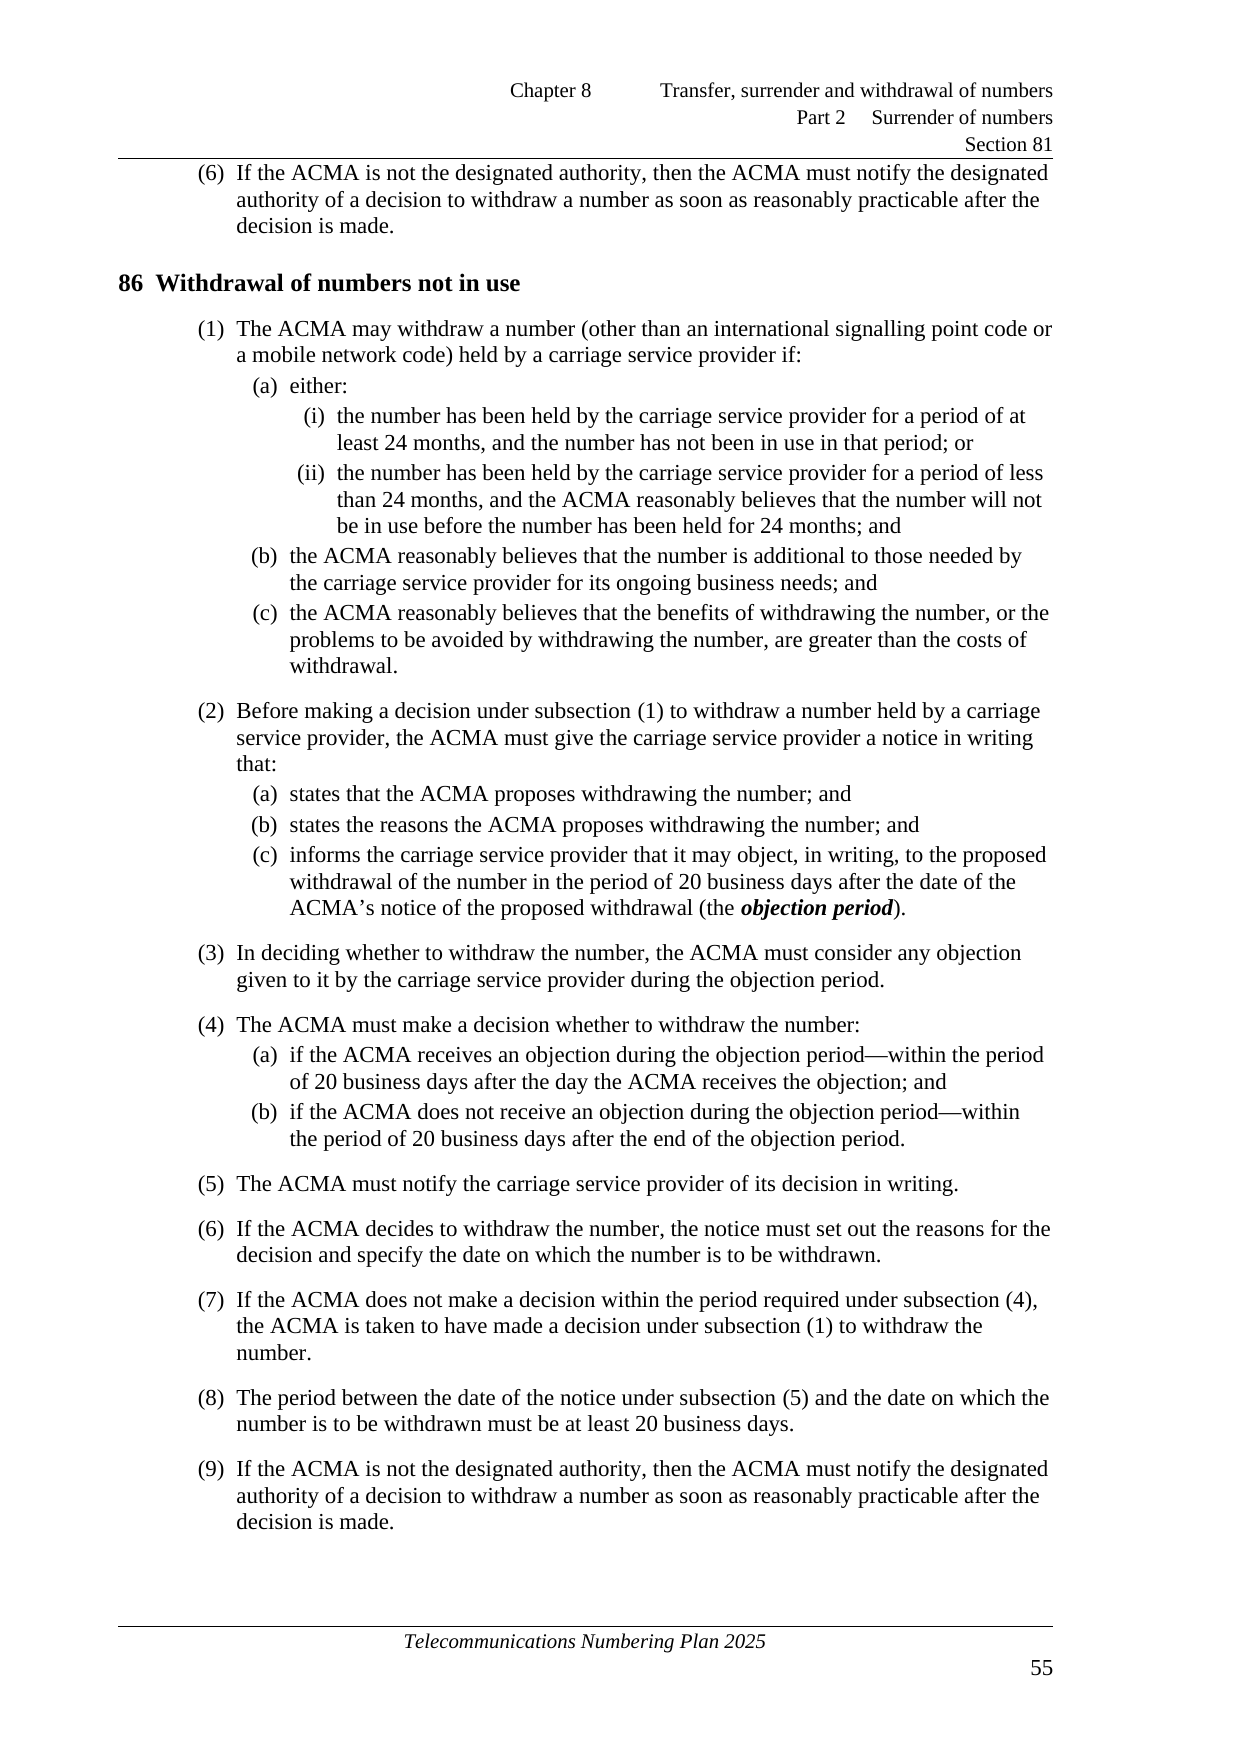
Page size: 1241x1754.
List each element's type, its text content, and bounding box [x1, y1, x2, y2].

text (a) states that the ACMA proposes withdrawing the number; and [118, 781, 1053, 807]
text (c) the ACMA reasonably believes that the benefits of withdrawing the number, or the problems to be avoided by withdrawing the number, are greater than the costs of withdrawal. [118, 599, 1053, 678]
text (8) The period between the date of the notice under subsection (5) and the date on which the number is to be withdrawn must be at least 20 business days. [118, 1384, 1053, 1437]
text (a) either: [118, 372, 1053, 398]
text (2) Before making a decision under subsection (1) to withdraw a number held by a carriage service provider, the ACMA must give the carriage service provider a notice in writing that: [118, 697, 1053, 776]
text (c) informs the carriage service provider that it may object, in writing, to the proposed withdrawal of the number in the period of 20 business days after the date of the ACMA’s notice of the proposed withdrawal (the objection period). [118, 842, 1053, 921]
text (1) The ACMA may withdraw a number (other than an international signalling point code or a mobile network code) held by a carriage service provider if: [118, 315, 1053, 368]
text (9) If the ACMA is not the designated authority, then the ACMA must notify the designated authority of a decision to withdraw a number as soon as reasonably practicable after the decision is made. [118, 1456, 1053, 1534]
text (7) If the ACMA does not make a decision within the period required under subsection (4), the ACMA is taken to have made a decision under subsection (1) to withdraw the number. [118, 1286, 1053, 1365]
text (6) If the ACMA is not the designated authority, then the ACMA must notify the designated authority of a decision to withdraw a number as soon as reasonably practicable after the decision is made. [118, 159, 1053, 238]
text (3) In deciding whether to withdraw the number, the ACMA must consider any objection given to it by the carriage service provider during the objection period. [118, 939, 1053, 992]
text (b) states the reasons the ACMA proposes withdrawing the number; and [118, 811, 1053, 837]
text (i) the number has been held by the carriage service provider for a period of at least 24 months, and the number has not been in use in that period; or [118, 402, 1053, 455]
text (b) the ACMA reasonably believes that the number is additional to those needed by the carriage service provider for its ongoing business needs; and [118, 543, 1053, 595]
text (4) The ACMA must make a decision whether to withdraw the number: [118, 1011, 1053, 1037]
text (b) if the ACMA does not receive an objection during the objection period—within the period of 20 business days after the end of the objection period. [118, 1098, 1053, 1151]
text (6) If the ACMA decides to withdraw the number, the notice must set out the reasons for the decision and specify the date on which the number is to be withdrawn. [118, 1215, 1053, 1267]
text (a) if the ACMA receives an objection during the objection period—within the period of 20 business days after the day the ACMA receives the objection; and [118, 1041, 1053, 1094]
text 86 Withdrawal of numbers not in use [118, 268, 1053, 296]
text (ii) the number has been held by the carriage service provider for a period of less than 24 months, and the ACMA reasonably believes that the number will not be in use before the number has been held for 24 months; and [118, 459, 1053, 538]
text (5) The ACMA must notify the carriage service provider of its decision in writing. [118, 1170, 1053, 1196]
